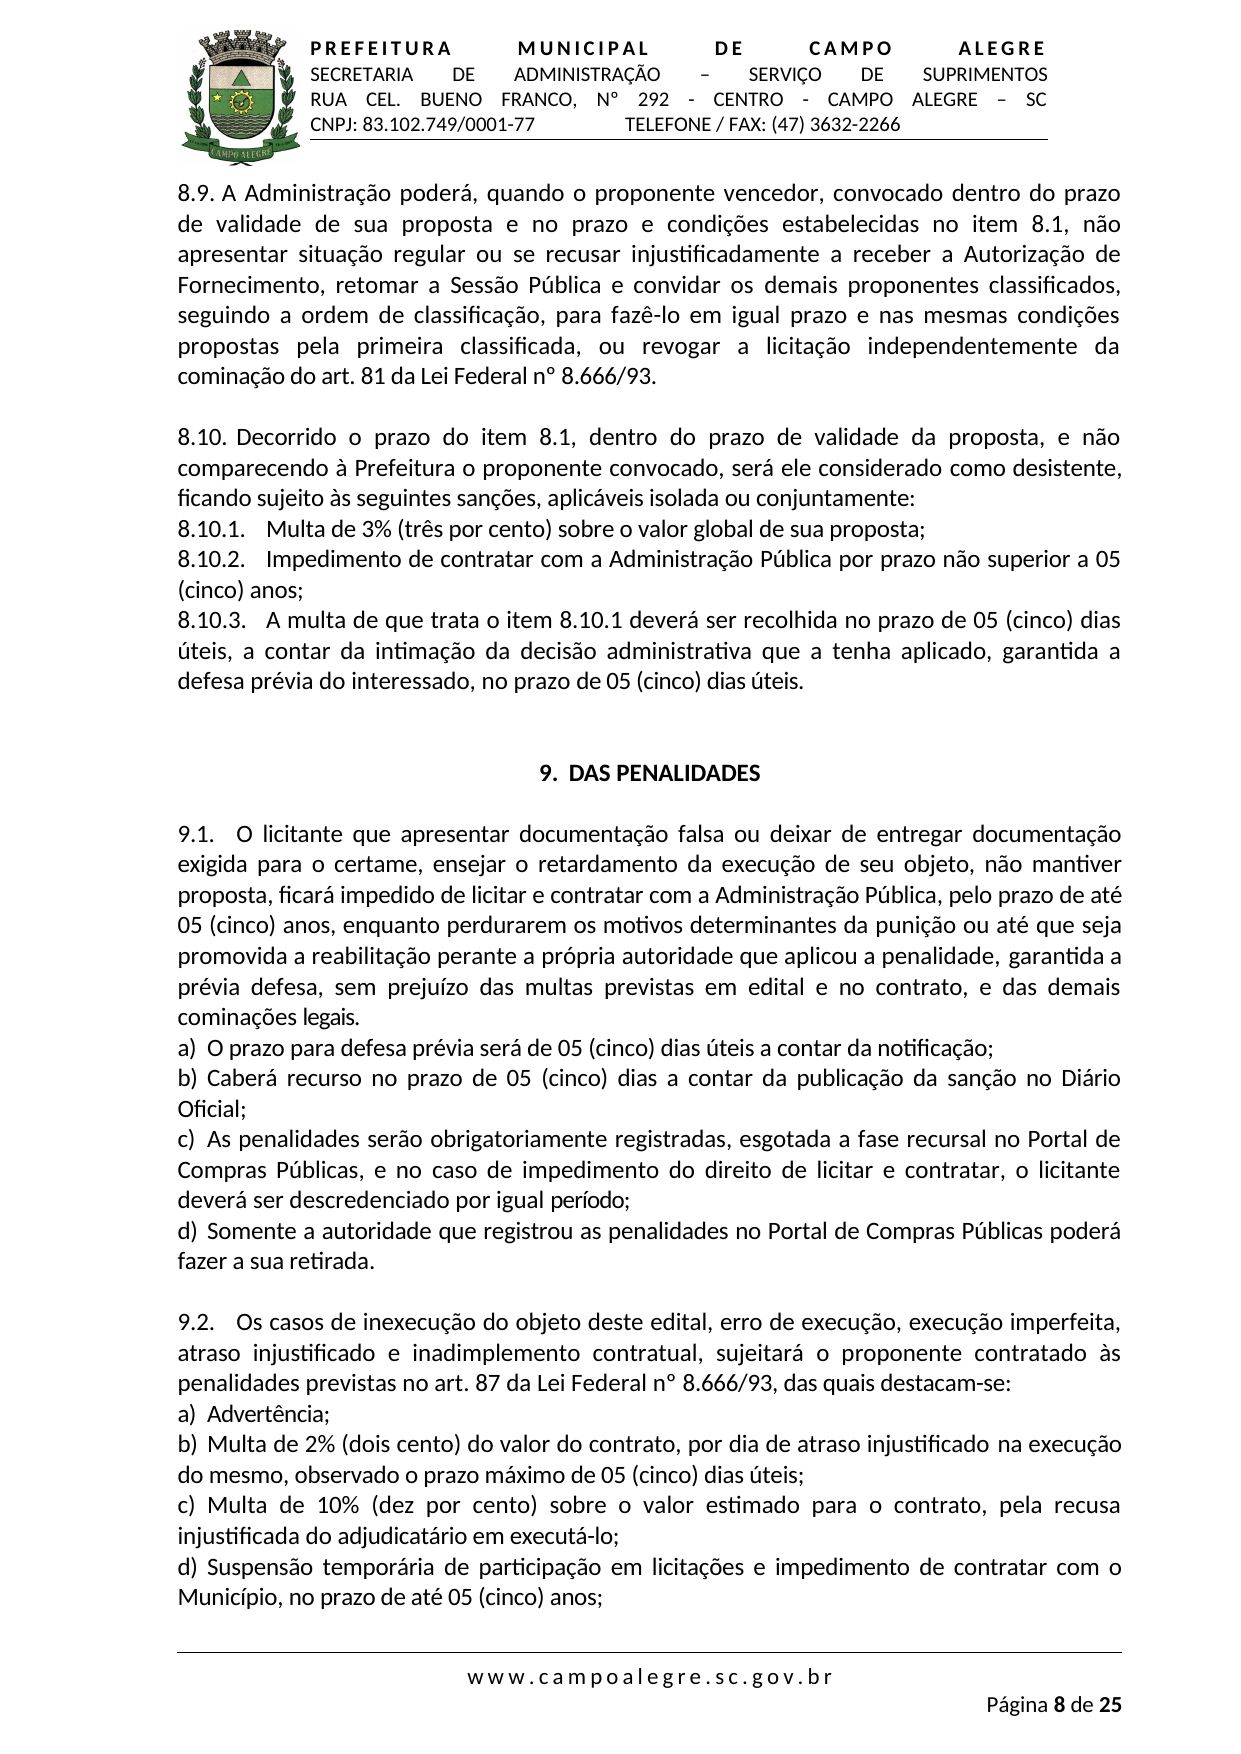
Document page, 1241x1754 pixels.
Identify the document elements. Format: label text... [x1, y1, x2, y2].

list Multa de 3% (três por cento) sobre o valor global de sua proposta; [177, 513, 1122, 543]
list Impedimento de contratar com a Administração Pública por prazo não superior a 05 (cinco) anos; [177, 543, 1122, 604]
list Suspensão temporária de participação em licitações e impedimento de contratar com o Município, no prazo de até 05 (cinco) anos; [177, 1551, 1122, 1612]
subtitle DAS PENALIDADES [177, 757, 1122, 788]
list O licitante que apresentar documentação falsa ou deixar de entregar documentação exigida para o certame, ensejar o retardamento da execução de seu objeto, não mantiver proposta, ficará impedido de licitar e contratar com a Administração Pública, pelo prazo de até 05 (cinco) anos, enquanto perdurarem os motivos determinantes da punição ou até que seja promovida a reabilitação perante a própria autoridade que aplicou a penalidade, garantida a prévia defesa, sem prejuízo das multas previstas em edital e no contrato, e das demais cominações legais. [177, 818, 1122, 1032]
list As penalidades serão obrigatoriamente registradas, esgotada a fase recursal no Portal de Compras Públicas, e no caso de impedimento do direito de licitar e contratar, o licitante deverá ser descredenciado por igual período; [177, 1123, 1122, 1215]
list Advertência; [177, 1398, 1122, 1428]
list Somente a autoridade que registrou as penalidades no Portal de Compras Públicas poderá fazer a sua retirada. [177, 1215, 1122, 1276]
list Decorrido o prazo do item 8.1, dentro do prazo de validade da proposta, e não comparecendo à Prefeitura o proponente convocado, será ele considerado como desistente, ficando sujeito às seguintes sanções, aplicáveis isolada ou conjuntamente: [177, 421, 1122, 513]
list A Administração poderá, quando o proponente vencedor, convocado dentro do prazo de validade de sua proposta e no prazo e condições estabelecidas no item 8.1, não apresentar situação regular ou se recusar injustificadamente a receber a Autorização de Fornecimento, retomar a Sessão Pública e convidar os demais proponentes classificados, seguindo a ordem de classificação, para fazê-lo em igual prazo e nas mesmas condições propostas pela primeira classificada, ou revogar a licitação independentemente da cominação do art. 81 da Lei Federal nº 8.666/93. [177, 177, 1122, 391]
list O prazo para defesa prévia será de 05 (cinco) dias úteis a contar da notificação; [177, 1032, 1122, 1062]
list Multa de 2% (dois cento) do valor do contrato, por dia de atraso injustificado na execução do mesmo, observado o prazo máximo de 05 (cinco) dias úteis; [177, 1428, 1122, 1489]
list Multa de 10% (dez por cento) sobre o valor estimado para o contrato, pela recusa injustificada do adjudicatário em executá-lo; [177, 1489, 1122, 1551]
list Caberá recurso no prazo de 05 (cinco) dias a contar da publicação da sanção no Diário Oficial; [177, 1062, 1122, 1123]
list Os casos de inexecução do objeto deste edital, erro de execução, execução imperfeita, atraso injustificado e inadimplemento contratual, sujeitará o proponente contratado às penalidades previstas no art. 87 da Lei Federal nº 8.666/93, das quais destacam-se: [177, 1306, 1122, 1398]
list A multa de que trata o item 8.10.1 deverá ser recolhida no prazo de 05 (cinco) dias úteis, a contar da intimação da decisão administrativa que a tenha aplicado, garantida a defesa prévia do interessado, no prazo de 05 (cinco) dias úteis. [177, 604, 1122, 696]
picture [181, 30, 300, 166]
